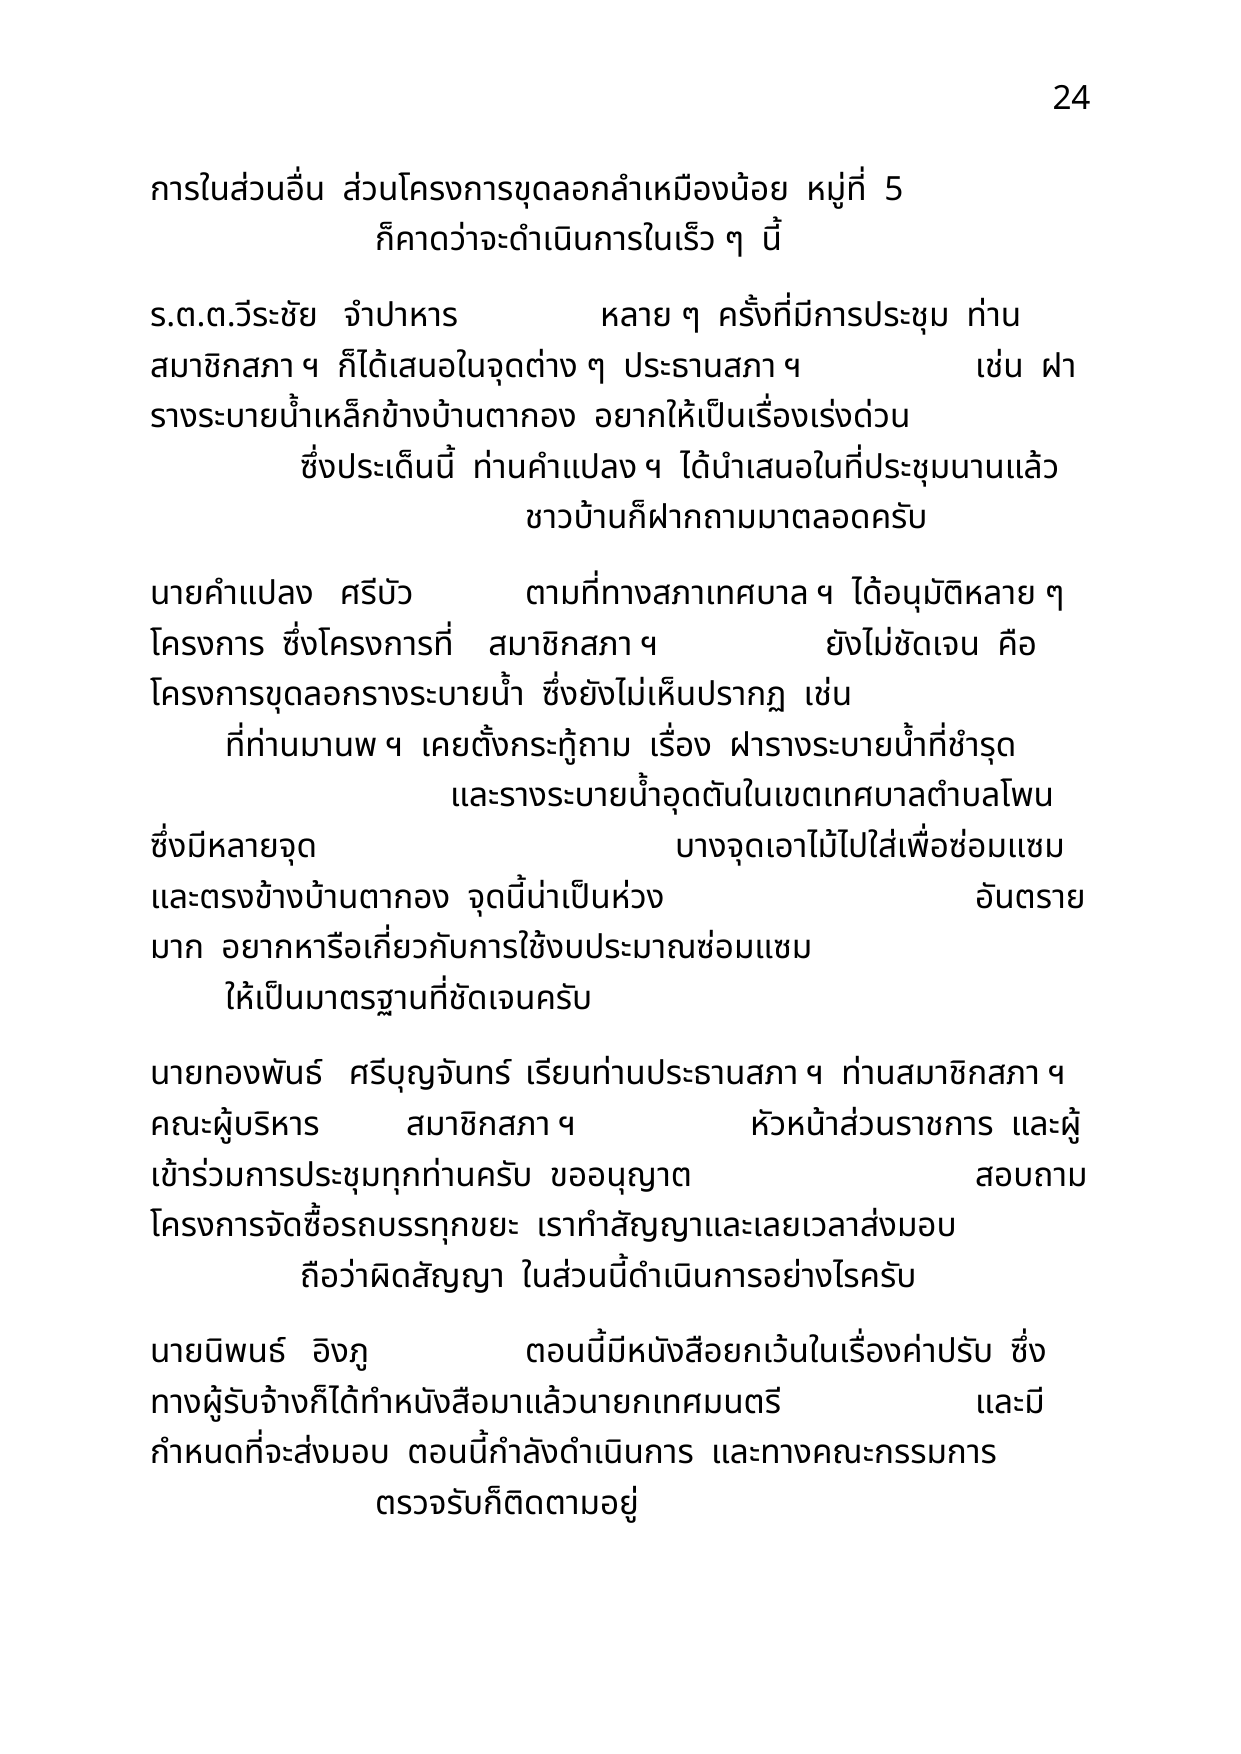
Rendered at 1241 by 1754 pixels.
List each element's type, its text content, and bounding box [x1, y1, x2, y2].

text นายคำแปลง ศรีบัว ตามที่ทางสภาเทศบาล ฯ ได้อนุมัติหลาย ๆ โครงการ ซึ่งโครงการที่ สมาชิกสภา ฯ ยังไม่ชัดเจน คือ โครงการขุดลอกรางระบายน้ำ ซึ่งยังไม่เห็นปรากฏ เช่น ที่ท่านมานพ ฯ เคยตั้งกระทู้ถาม เรื่อง ฝารางระบายน้ำที่ชำรุด และรางระบายน้ำอุดตันในเขตเทศบาลตำบลโพน ซึ่งมีหลายจุด บางจุดเอาไม้ไปใส่เพื่อซ่อมแซม และตรงข้างบ้านตากอง จุดนี้น่าเป็นห่วง อันตรายมาก อยากหารือเกี่ยวกับการใช้งบประมาณซ่อมแซม ให้เป็นมาตรฐานที่ชัดเจนครับ [150, 569, 1090, 1024]
text นายนิพนธ์ อิงภู ตอนนี้มีหนังสือยกเว้นในเรื่องค่าปรับ ซึ่งทางผู้รับจ้างก็ได้ทำหนังสือมาแล้วนายกเทศมนตรี และมีกำหนดที่จะส่งมอบ ตอนนี้กำลังดำเนินการ และทางคณะกรรมการ ตรวจรับก็ติดตามอยู่ [150, 1327, 1090, 1529]
text ร.ต.ต.วีระชัย จำปาหาร หลาย ๆ ครั้งที่มีการประชุม ท่านสมาชิกสภา ฯ ก็ได้เสนอในจุดต่าง ๆ ประธานสภา ฯ เช่น ฝารางระบายน้ำเหล็กข้างบ้านตากอง อยากให้เป็นเรื่องเร่งด่วน ซึ่งประเด็นนี้ ท่านคำแปลง ฯ ได้นำเสนอในที่ประชุมนานแล้ว ชาวบ้านก็ฝากถามมาตลอดครับ [150, 291, 1090, 544]
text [150, 164, 1090, 266]
text นายทองพันธ์ ศรีบุญจันทร์ เรียนท่านประธานสภา ฯ ท่านสมาชิกสภา ฯ คณะผู้บริหาร สมาชิกสภา ฯ หัวหน้าส่วนราชการ และผู้เข้าร่วมการประชุมทุกท่านครับ ขออนุญาต สอบถาม โครงการจัดซื้อรถบรรทุกขยะ เราทำสัญญาและเลยเวลาส่งมอบ ถือว่าผิดสัญญา ในส่วนนี้ดำเนินการอย่างไรครับ [150, 1049, 1090, 1302]
